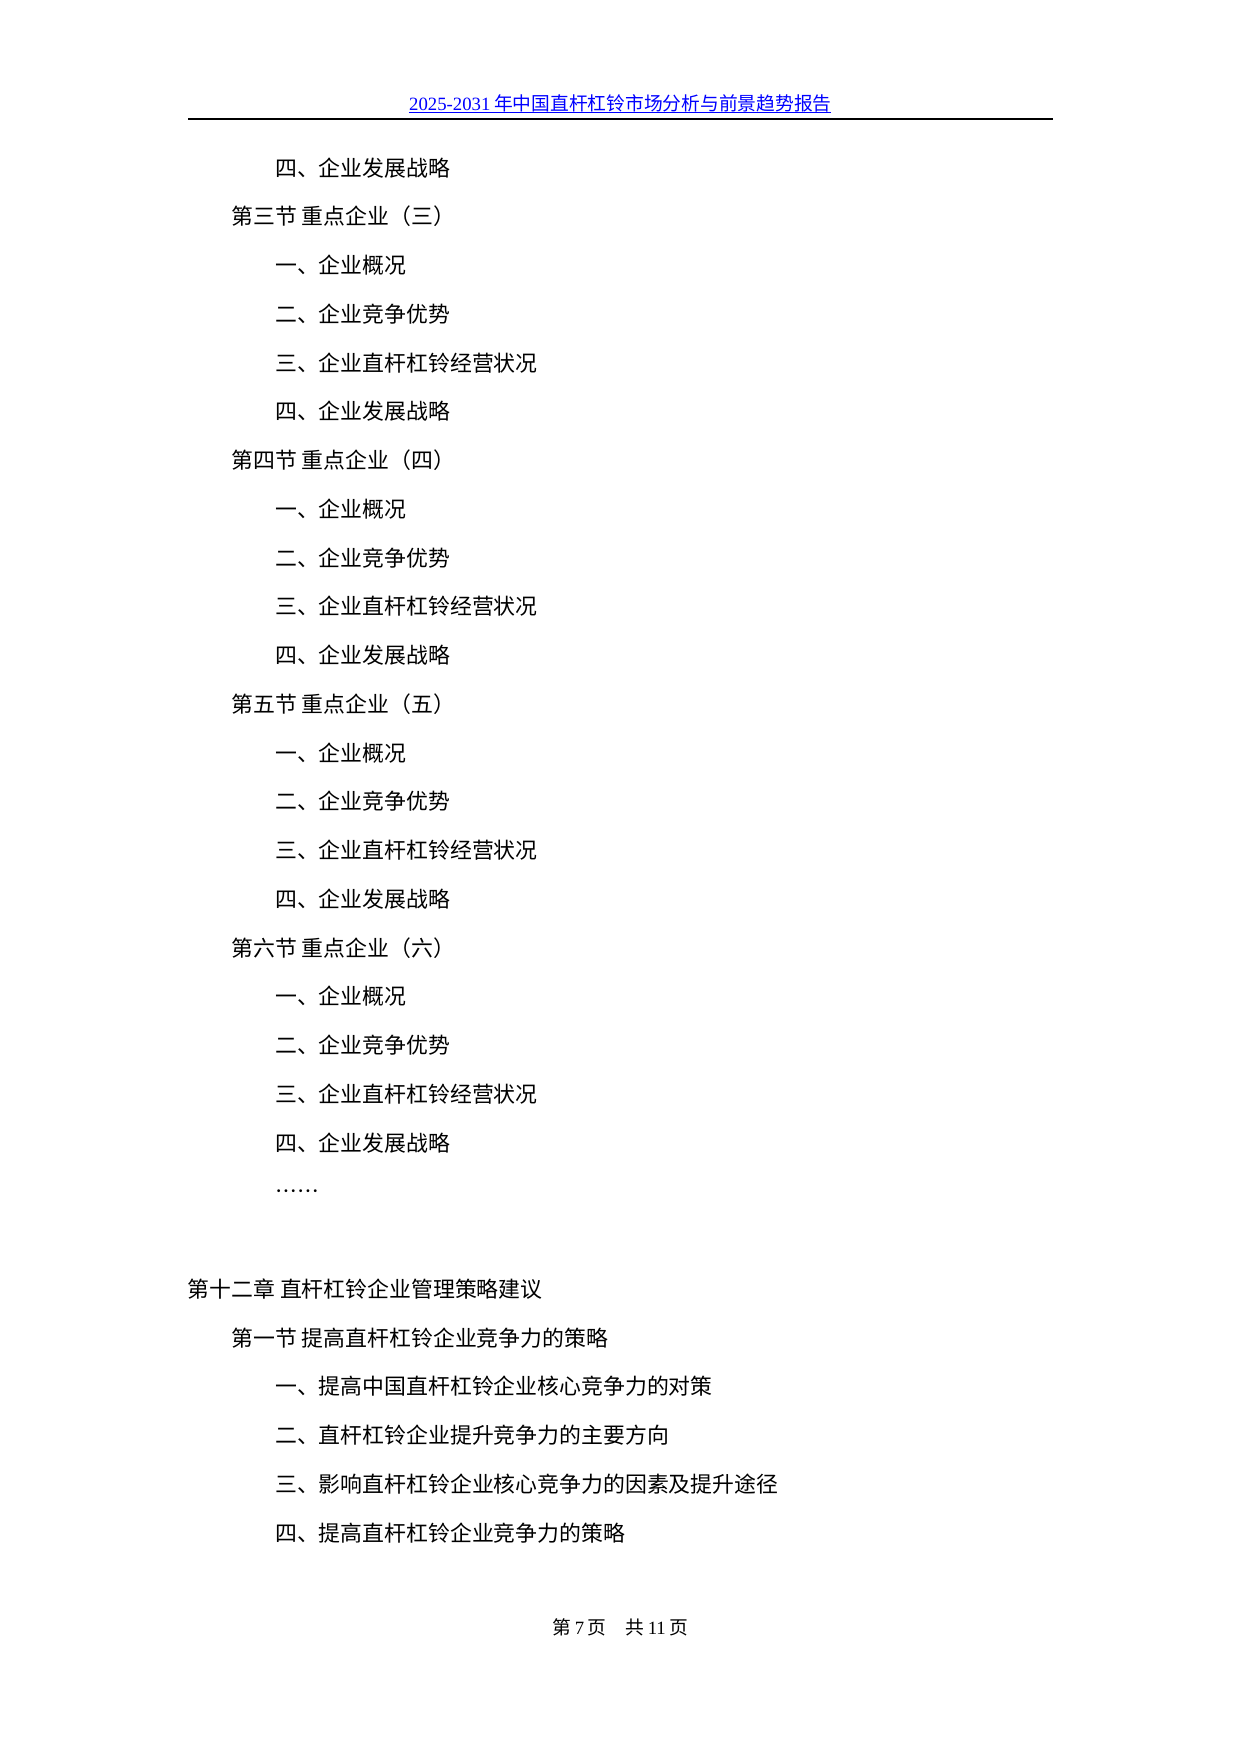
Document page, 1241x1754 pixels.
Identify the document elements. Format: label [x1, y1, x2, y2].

text [187, 150, 1053, 1548]
